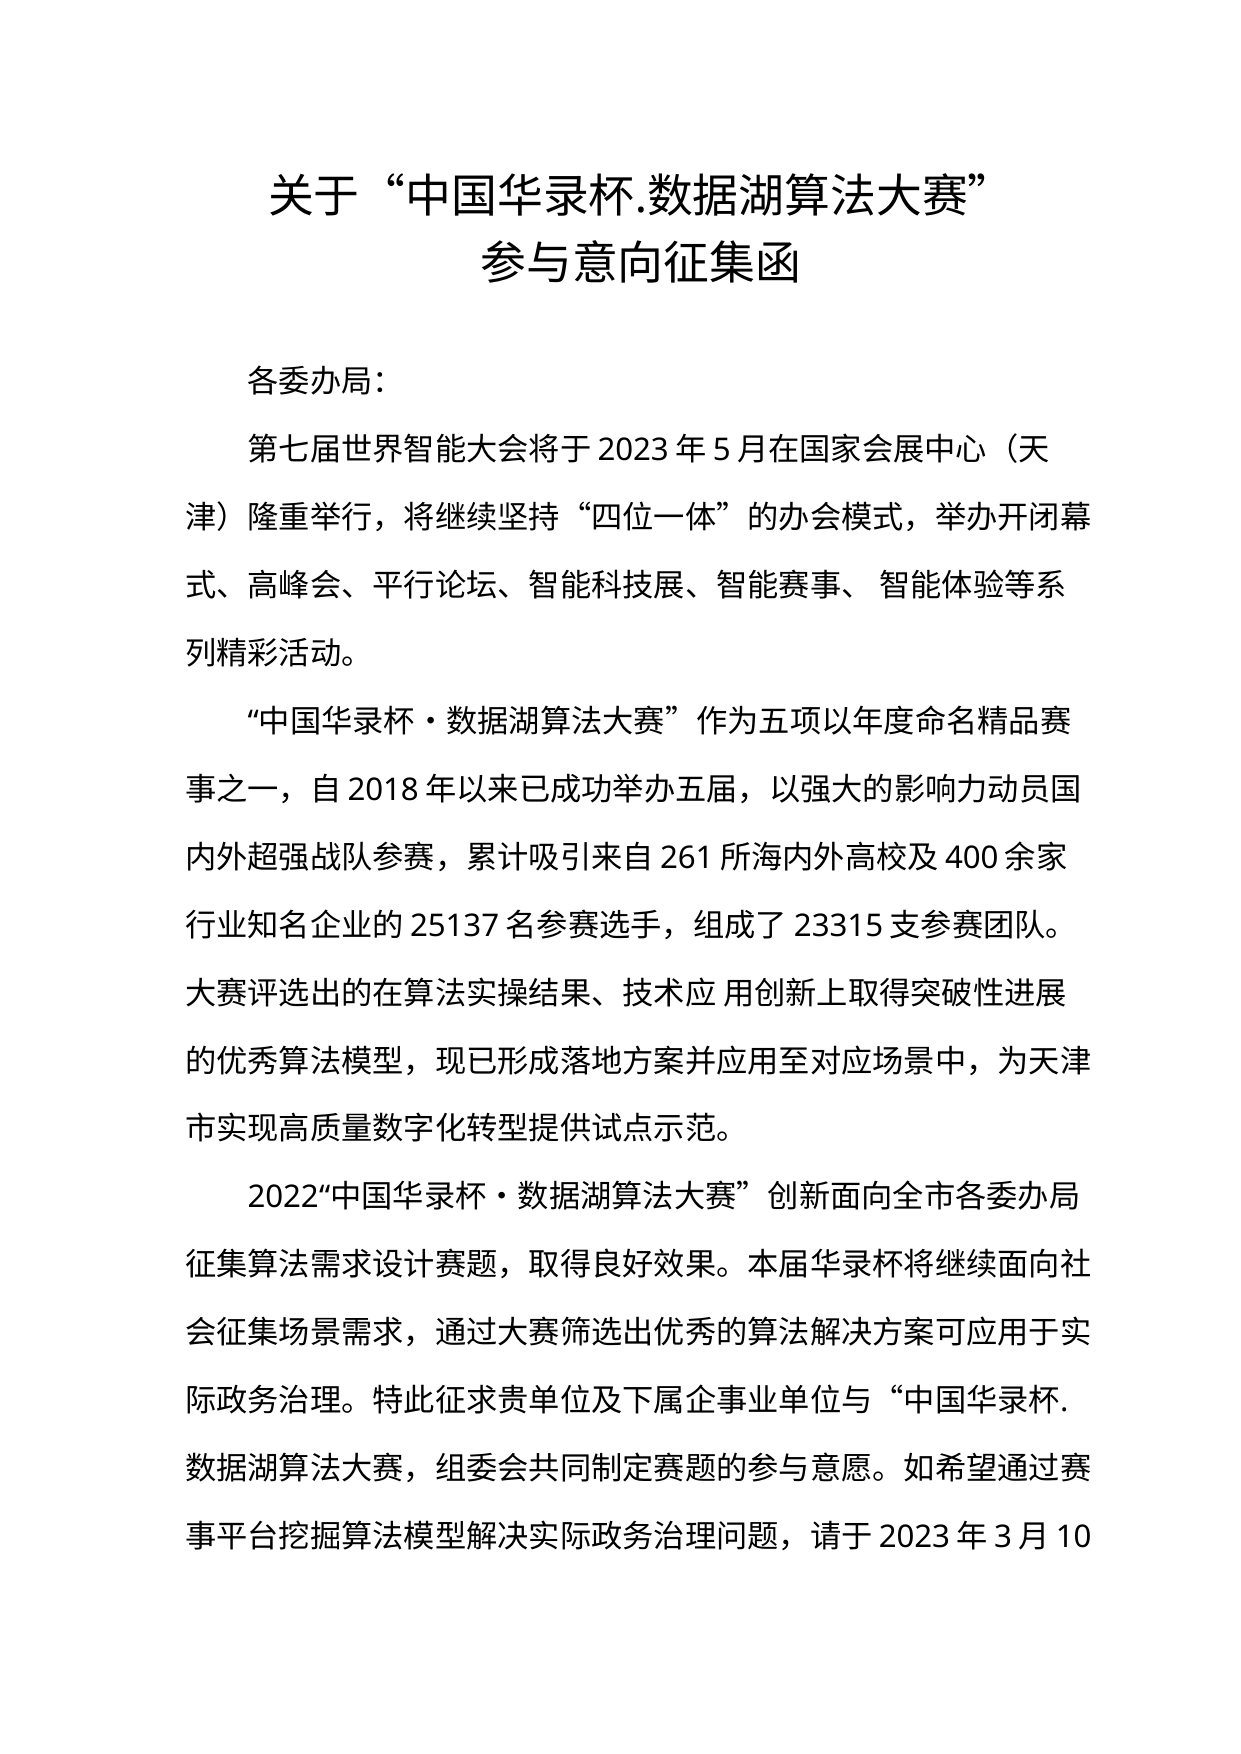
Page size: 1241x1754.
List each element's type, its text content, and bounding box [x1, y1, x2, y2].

text 参与意向征集函 [185, 226, 1096, 293]
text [185, 1171, 1096, 1556]
text “中国华录杯•数据湖算法大赛”作为五项以年度命名精品赛事之一，自2018年以来已成功举办五届，以强大的影响力动员国内外超强战队参赛，累计吸引来自261所海内外高校及400余家行业知名企业的25137名参赛选手，组成了 23315支参赛团队。大赛评选出的在算法实操结果、技术应 用创新上取得突破性进展的优秀算法模型，现已形成落地方案并应用至对应场景中，为天津市实现高质量数字化转型提供试点示范。 [185, 696, 1096, 1149]
text 关于“中国华录杯.数据湖算法大赛” [185, 160, 1096, 226]
text 第七届世界智能大会将于2023年5月在国家会展中心（天津）隆重举行，将继续坚持“四位一体”的办会模式，举办开闭幕式、高峰会、平行论坛、智能科技展、智能赛事、 智能体验等系列精彩活动。 [185, 424, 1096, 673]
text 各委办局： [185, 357, 1096, 402]
